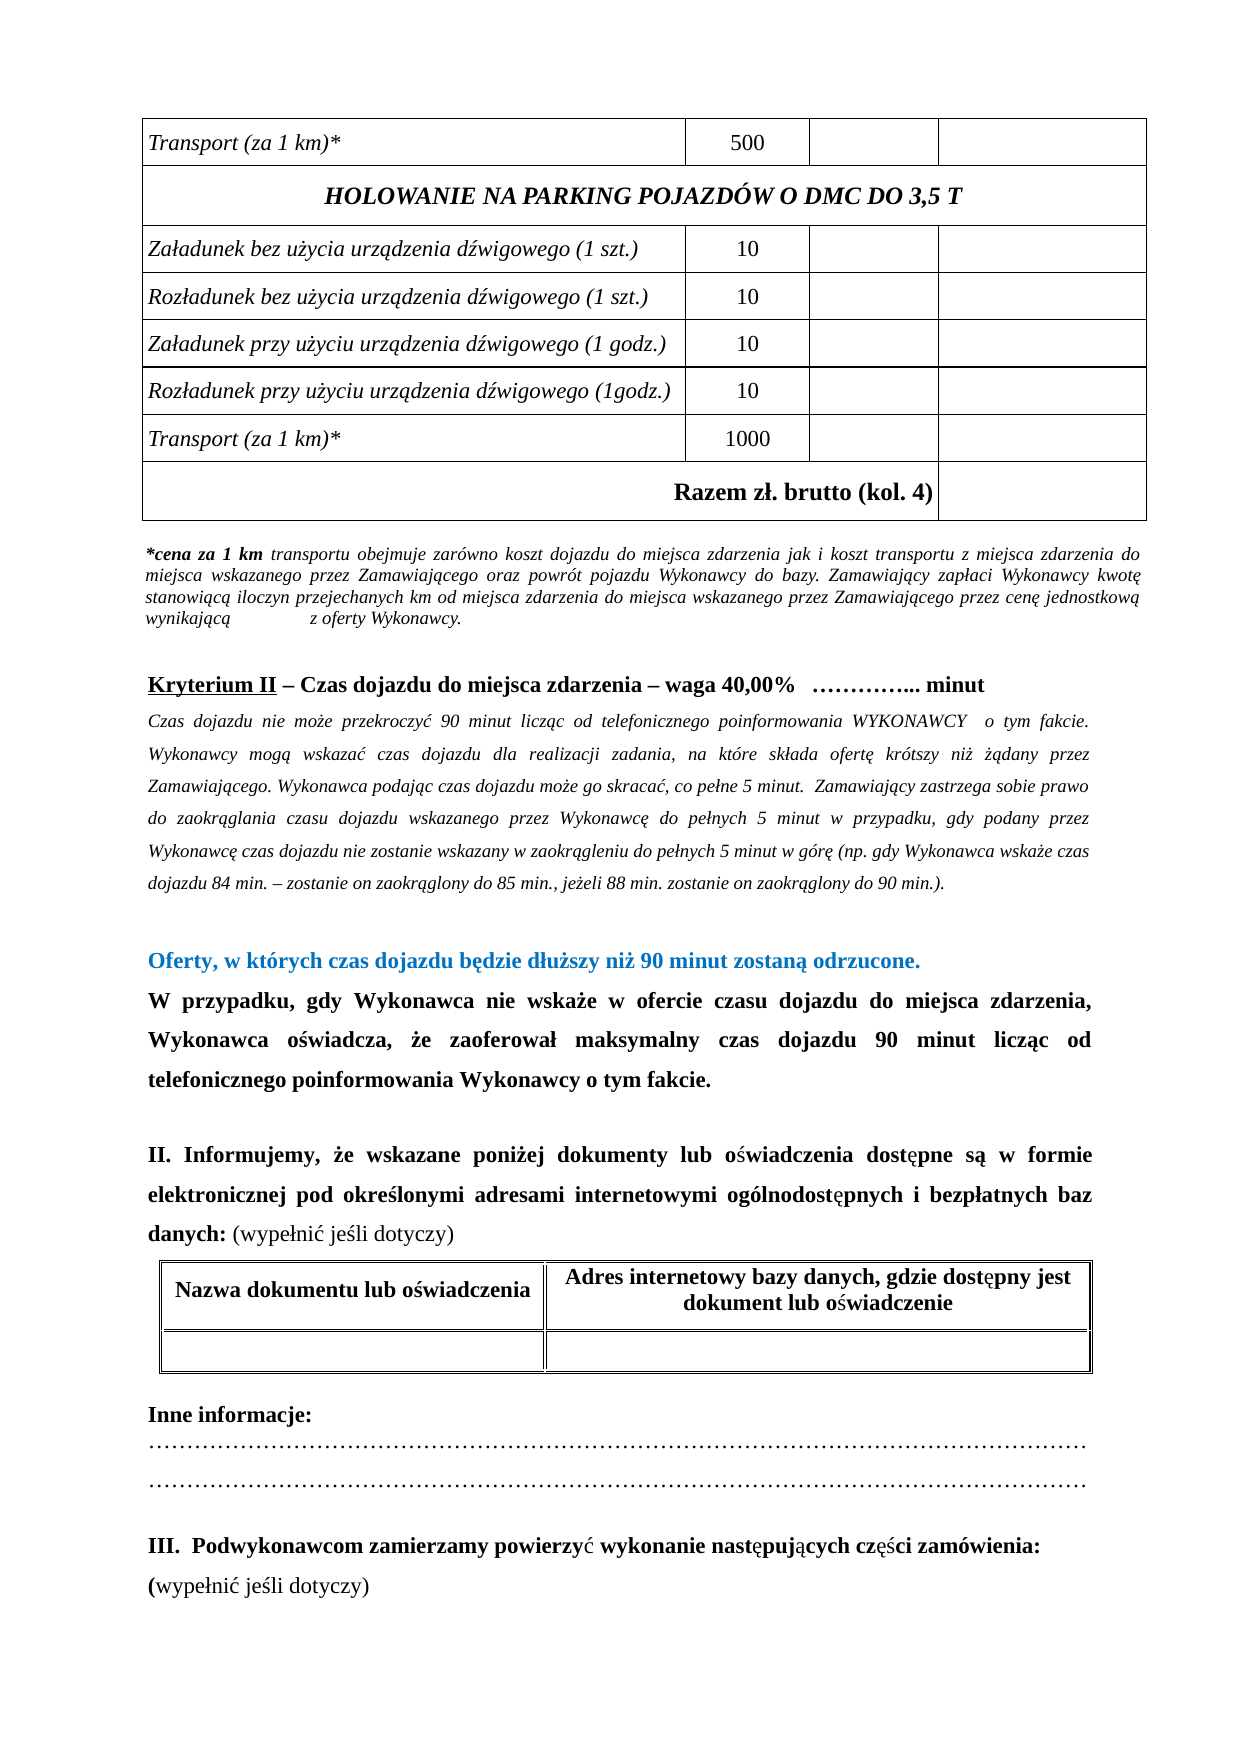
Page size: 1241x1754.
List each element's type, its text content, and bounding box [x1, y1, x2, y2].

table_cell 500 [686, 119, 809, 165]
table_cell [162, 1329, 545, 1371]
text (wypełnić jeśli dotyczy) [148, 1572, 1092, 1598]
table_cell [810, 368, 938, 414]
text Inne informacje: [148, 1401, 1092, 1427]
table_cell [939, 320, 1146, 366]
text Czas dojazdu nie może przekroczyć 90 minut licząc od telefonicznego poinformowania WYKONAWCY o tym fakcie. Wykonawcy mogą wskazać czas dojazdu dla realizacji zadania, na które składa ofertę krótszy niż żądany przez Zamawiającego. Wykonawca podając czas dojazdu może go skracać, co pełne 5 minut. Zamawiający zastrzega sobie prawo do zaokrąglania czasu dojazdu wskazanego przez Wykonawcę do pełnych 5 minut w przypadku, gdy podany przez Wykonawcę czas dojazdu nie zostanie wskazany w zaokrągleniu do pełnych 5 minut w górę (np. gdy Wykonawca wskaże czas dojazdu 84 min. – zostanie on zaokrąglony do 85 min., jeżeli 88 min. zostanie on zaokrąglony do 90 min.). [148, 710, 1092, 893]
table_cell [545, 1329, 1090, 1371]
text Oferty, w których czas dojazdu będzie dłuższy niż 90 minut zostaną odrzucone. [148, 947, 1092, 974]
table_cell 1000 [686, 415, 809, 461]
table_cell [939, 119, 1146, 165]
table_cell [939, 368, 1146, 414]
text III. Podwykonawcom zamierzamy powierzyć wykonanie następujących części zamówienia: [148, 1532, 1092, 1559]
table_header Adres internetowy bazy danych, gdzie dostępny jest dokument lub oświadczenie [545, 1263, 1089, 1329]
text Kryterium II – Czas dojazdu do miejsca zdarzenia – waga 40,00% …………... minut [148, 671, 1092, 697]
table_cell [810, 320, 938, 366]
table_cell 10 [686, 226, 809, 272]
table_cell Rozładunek bez użycia urządzenia dźwigowego (1 szt.) [143, 273, 685, 319]
table_cell [939, 226, 1146, 272]
table_cell Razem zł. brutto (kol. 4) [143, 462, 938, 520]
table_cell [939, 273, 1146, 319]
table_cell [810, 226, 938, 272]
table_cell 10 [686, 368, 809, 414]
text …………………………………………………………………………………………………………… [148, 1467, 1092, 1493]
table_cell [939, 462, 1146, 520]
table_cell Załadunek przy użyciu urządzenia dźwigowego (1 godz.) [143, 320, 685, 366]
table_cell [939, 415, 1146, 461]
table_cell [810, 273, 938, 319]
table_cell [810, 119, 938, 165]
text II. Informujemy, że wskazane poniżej dokumenty lub oświadczenia dostępne są w formie elektronicznej pod określonymi adresami internetowymi ogólnodostępnych i bezpłatnych baz danych: (wypełnić jeśli dotyczy) [148, 1141, 1092, 1247]
table_cell 10 [686, 273, 809, 319]
table_cell *cena za 1 km transportu obejmuje zarówno koszt dojazdu do miejsca zdarzenia jak i koszt transportu z miejsca zdarzenia do miejsca wskazanego przez Zamawiającego oraz powrót pojazdu Wykonawcy do bazy. Zamawiający zapłaci Wykonawcy kwotę stanowiącą iloczyn przejechanych km od miejsca zdarzenia do miejsca wskazanego przez Zamawiającego przez cenę jednostkową wynikającą z oferty Wykonawcy. [142, 521, 1147, 629]
table_cell [810, 415, 938, 461]
table_cell Transport (za 1 km)* [143, 415, 685, 461]
table_cell Transport (za 1 km)* [143, 119, 685, 165]
table_cell Załadunek bez użycia urządzenia dźwigowego (1 szt.) [143, 226, 685, 272]
text W przypadku, gdy Wykonawca nie wskaże w ofercie czasu dojazdu do miejsca zdarzenia, Wykonawca oświadcza, że zaoferował maksymalny czas dojazdu 90 minut licząc od telefonicznego poinformowania Wykonawcy o tym fakcie. [148, 987, 1092, 1092]
table_cell HOLOWANIE NA PARKING POJAZDÓW O DMC DO 3,5 T [143, 166, 1146, 224]
table_cell Rozładunek przy użyciu urządzenia dźwigowego (1godz.) [143, 368, 685, 414]
table_cell 10 [686, 320, 809, 366]
table_header Nazwa dokumentu lub oświadczenia [162, 1261, 545, 1329]
text …………………………………………………………………………………………………………… [148, 1427, 1092, 1453]
